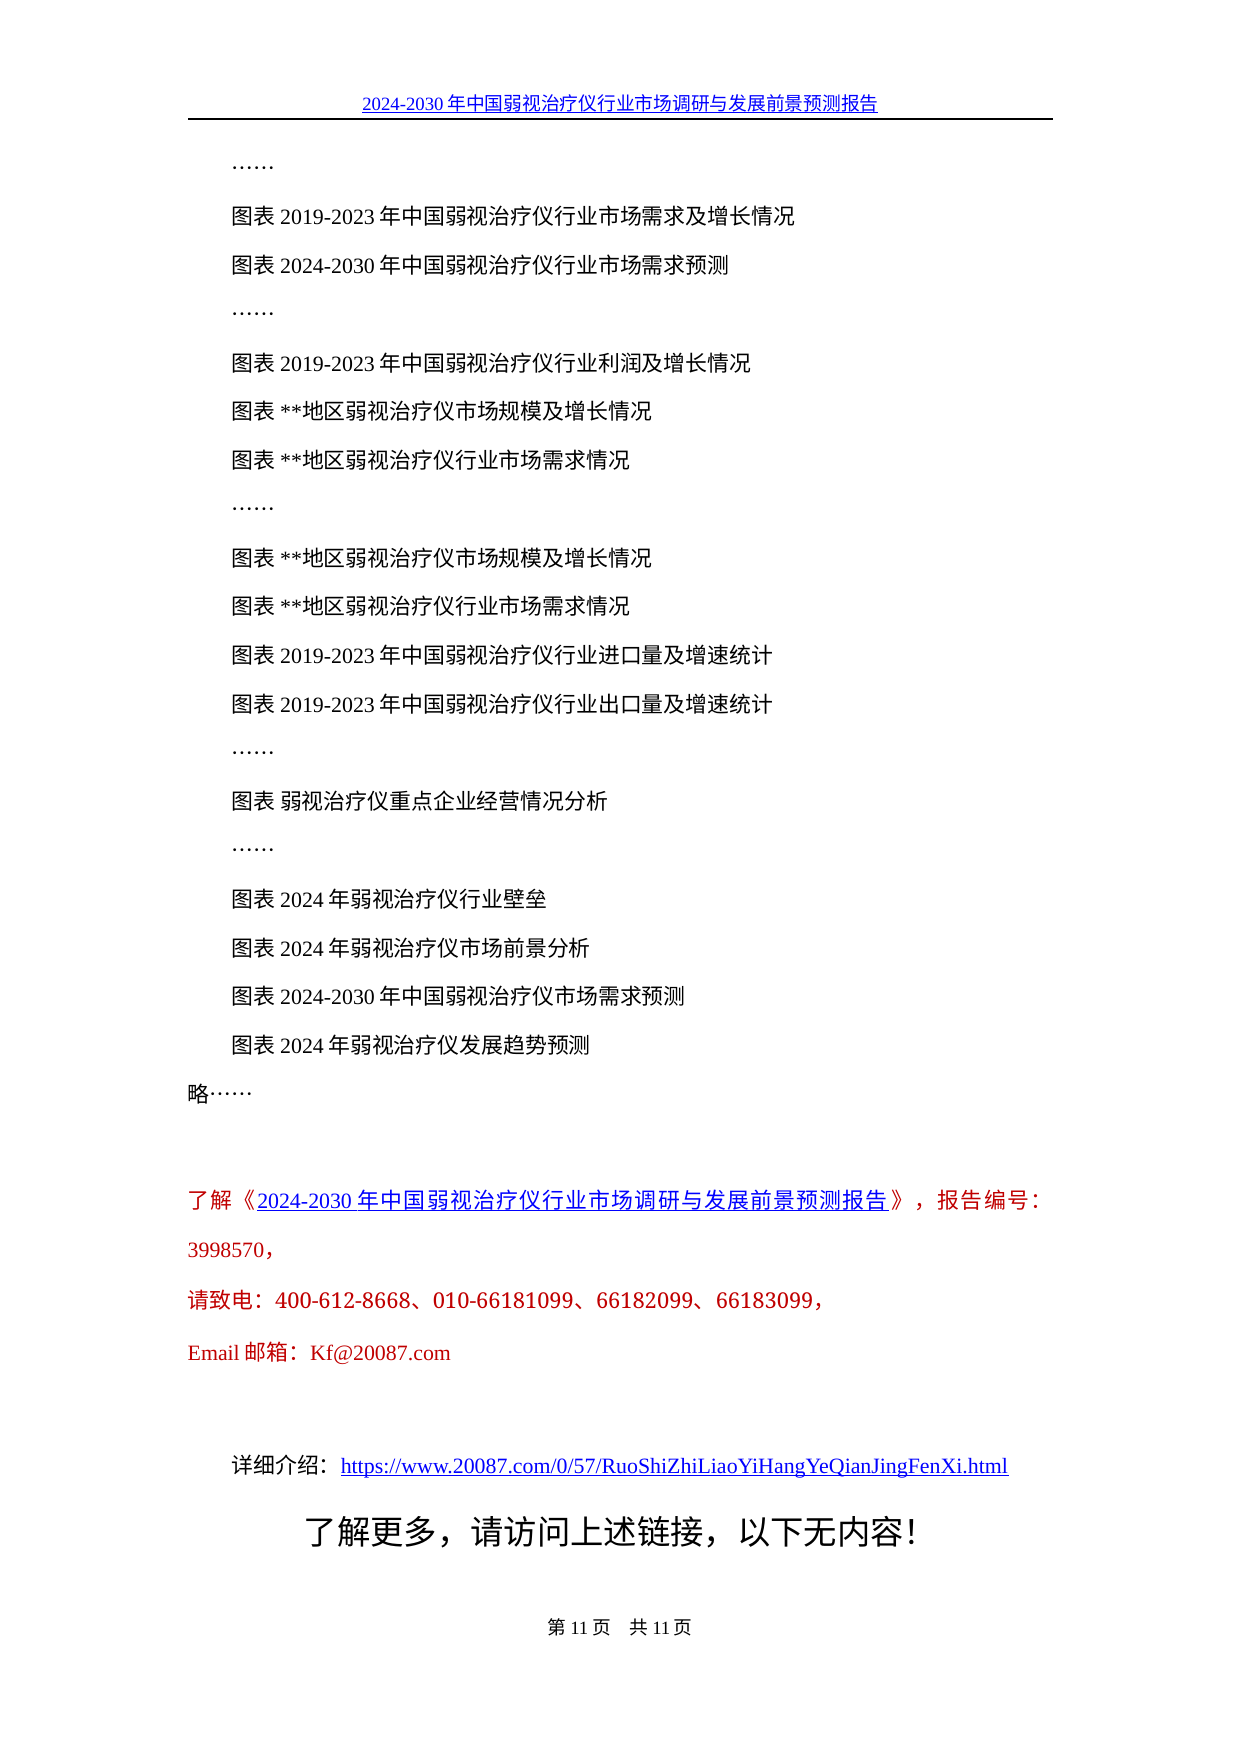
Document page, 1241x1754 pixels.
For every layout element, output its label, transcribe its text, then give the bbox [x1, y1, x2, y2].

text 了解《2024-2030年中国弱视治疗仪行业市场调研与发展前景预测报告》，报告编号：3998570， [187, 1183, 1053, 1264]
text Email邮箱：Kf@20087.com [187, 1335, 1053, 1367]
text 请致电：400-612-8668、010-66181099、66182099、66183099， [187, 1283, 1053, 1316]
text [187, 150, 1053, 1109]
text 详细介绍：https://www.20087.com/0/57/RuoShiZhiLiaoYiHangYeQianJingFenXi.html [187, 1448, 1053, 1480]
title 了解更多，请访问上述链接，以下无内容！ [187, 1498, 1053, 1563]
